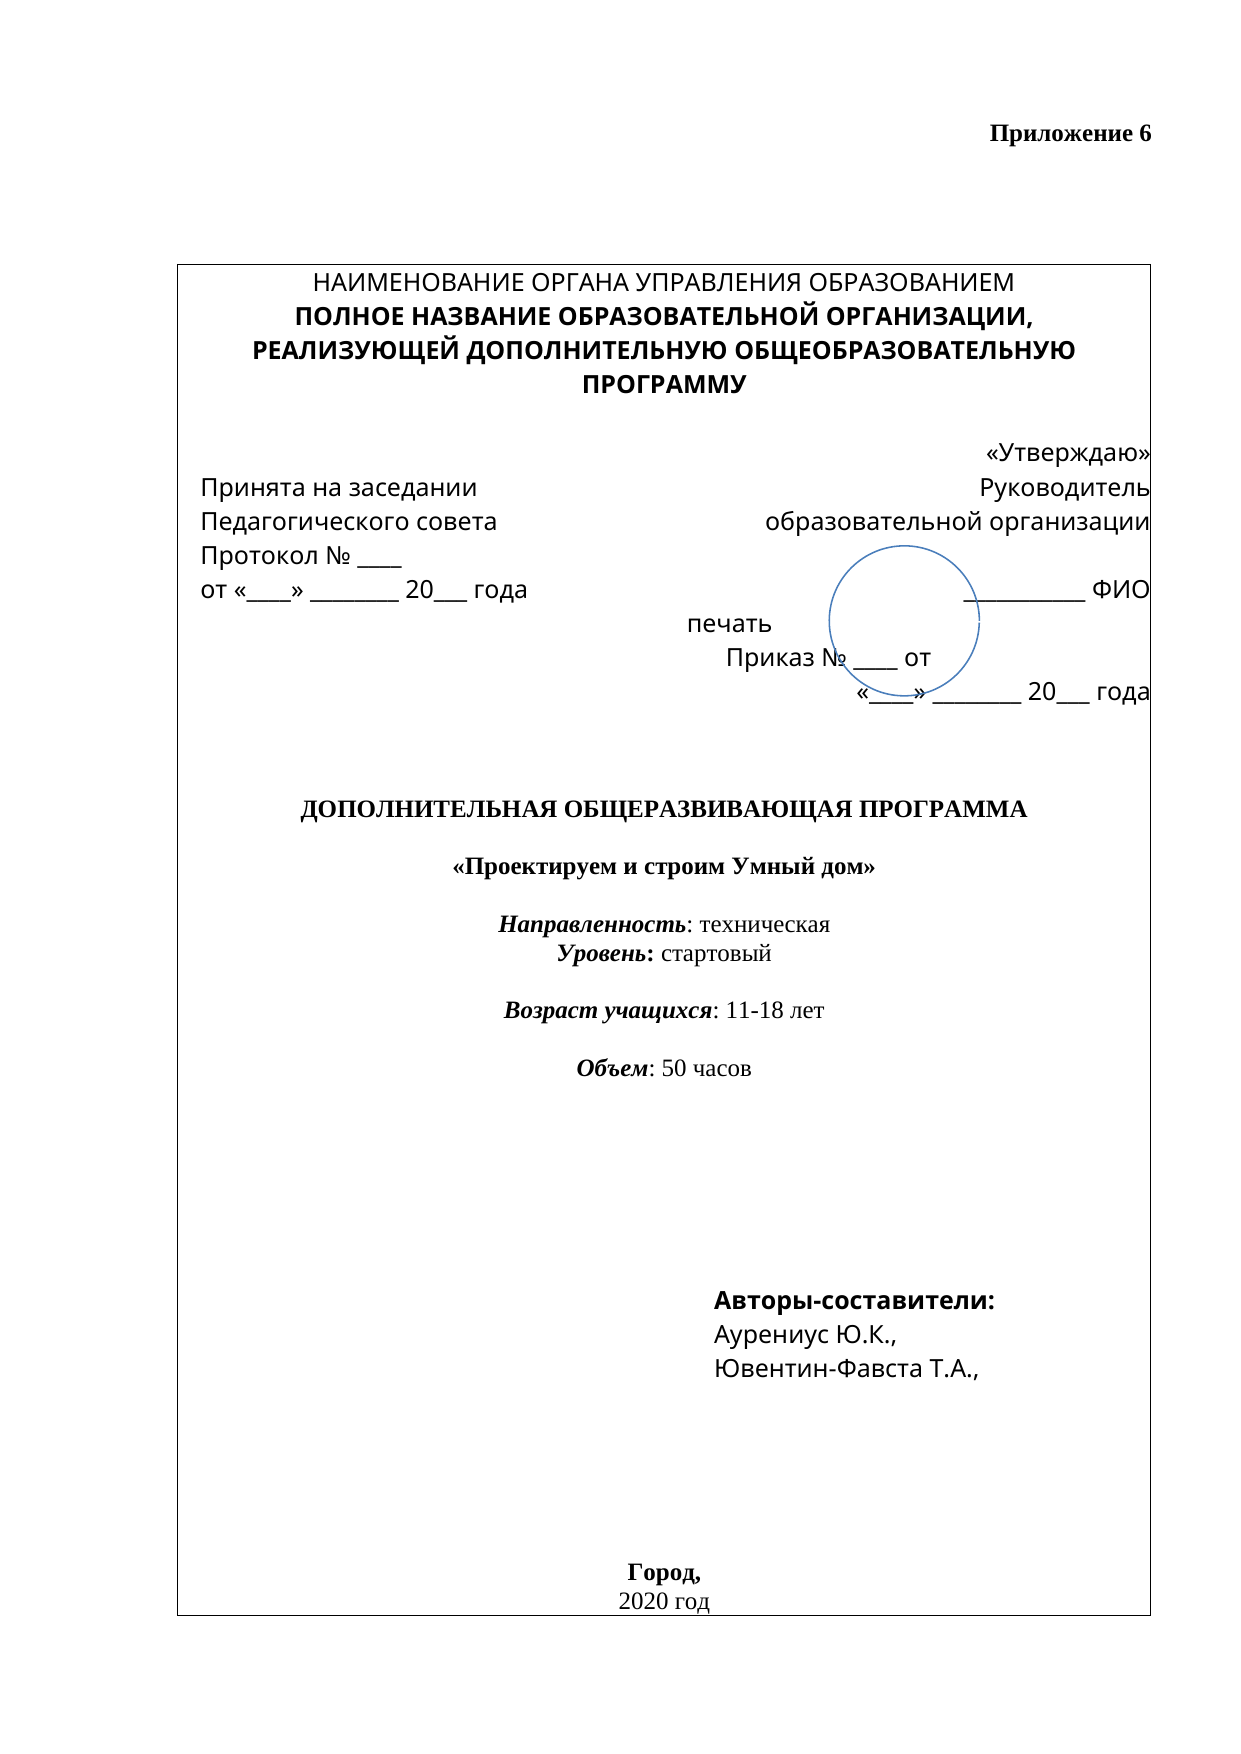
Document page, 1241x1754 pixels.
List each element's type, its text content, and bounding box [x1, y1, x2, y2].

text Приложение 6 [177, 118, 1152, 147]
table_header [178, 265, 1150, 1615]
